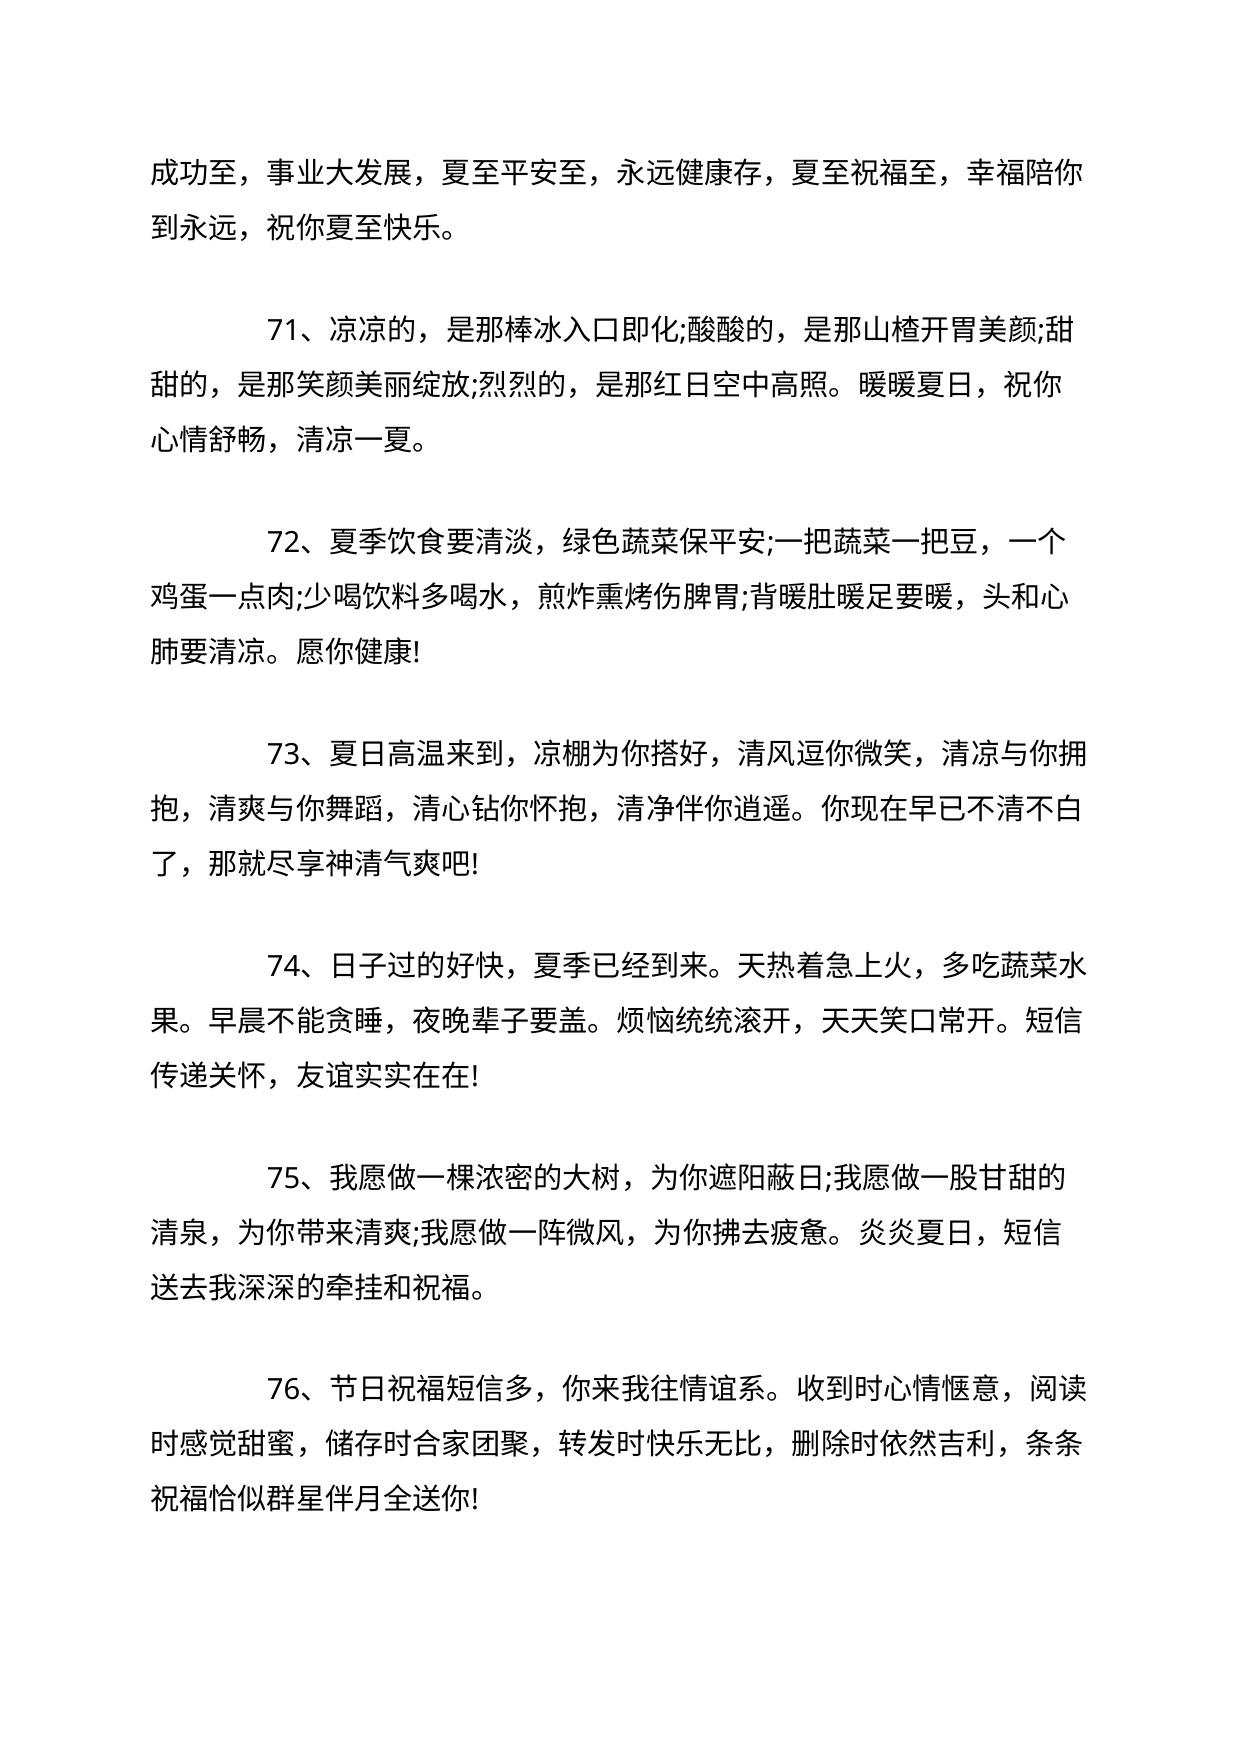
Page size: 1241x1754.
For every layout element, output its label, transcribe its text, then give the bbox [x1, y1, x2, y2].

text 72、夏季饮食要清淡，绿色蔬菜保平安;一把蔬菜一把豆，一个鸡蛋一点肉;少喝饮料多喝水，煎炸熏烤伤脾胃;背暖肚暖足要暖，头和心肺要清凉。愿你健康! [150, 518, 1090, 671]
text 76、节日祝福短信多，你来我往情谊系。收到时心情惬意，阅读时感觉甜蜜，储存时合家团聚，转发时快乐无比，删除时依然吉利，条条祝福恰似群星伴月全送你! [150, 1366, 1090, 1518]
text 75、我愿做一棵浓密的大树，为你遮阳蔽日;我愿做一股甘甜的清泉，为你带来清爽;我愿做一阵微风，为你拂去疲惫。炎炎夏日，短信送去我深深的牵挂和祝福。 [150, 1154, 1090, 1306]
text 71、凉凉的，是那棒冰入口即化;酸酸的，是那山楂开胃美颜;甜甜的，是那笑颜美丽绽放;烈烈的，是那红日空中高照。暖暖夏日，祝你心情舒畅，清凉一夏。 [150, 307, 1090, 459]
text 73、夏日高温来到，凉棚为你搭好，清风逗你微笑，清凉与你拥抱，清爽与你舞蹈，清心钻你怀抱，清净伴你逍遥。你现在早已不清不白了，那就尽享神清气爽吧! [150, 730, 1090, 883]
text 74、日子过的好快，夏季已经到来。天热着急上火，多吃蔬菜水果。早晨不能贪睡，夜晚辈子要盖。烦恼统统滚开，天天笑口常开。短信传递关怀，友谊实实在在! [150, 942, 1090, 1094]
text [150, 150, 1090, 247]
